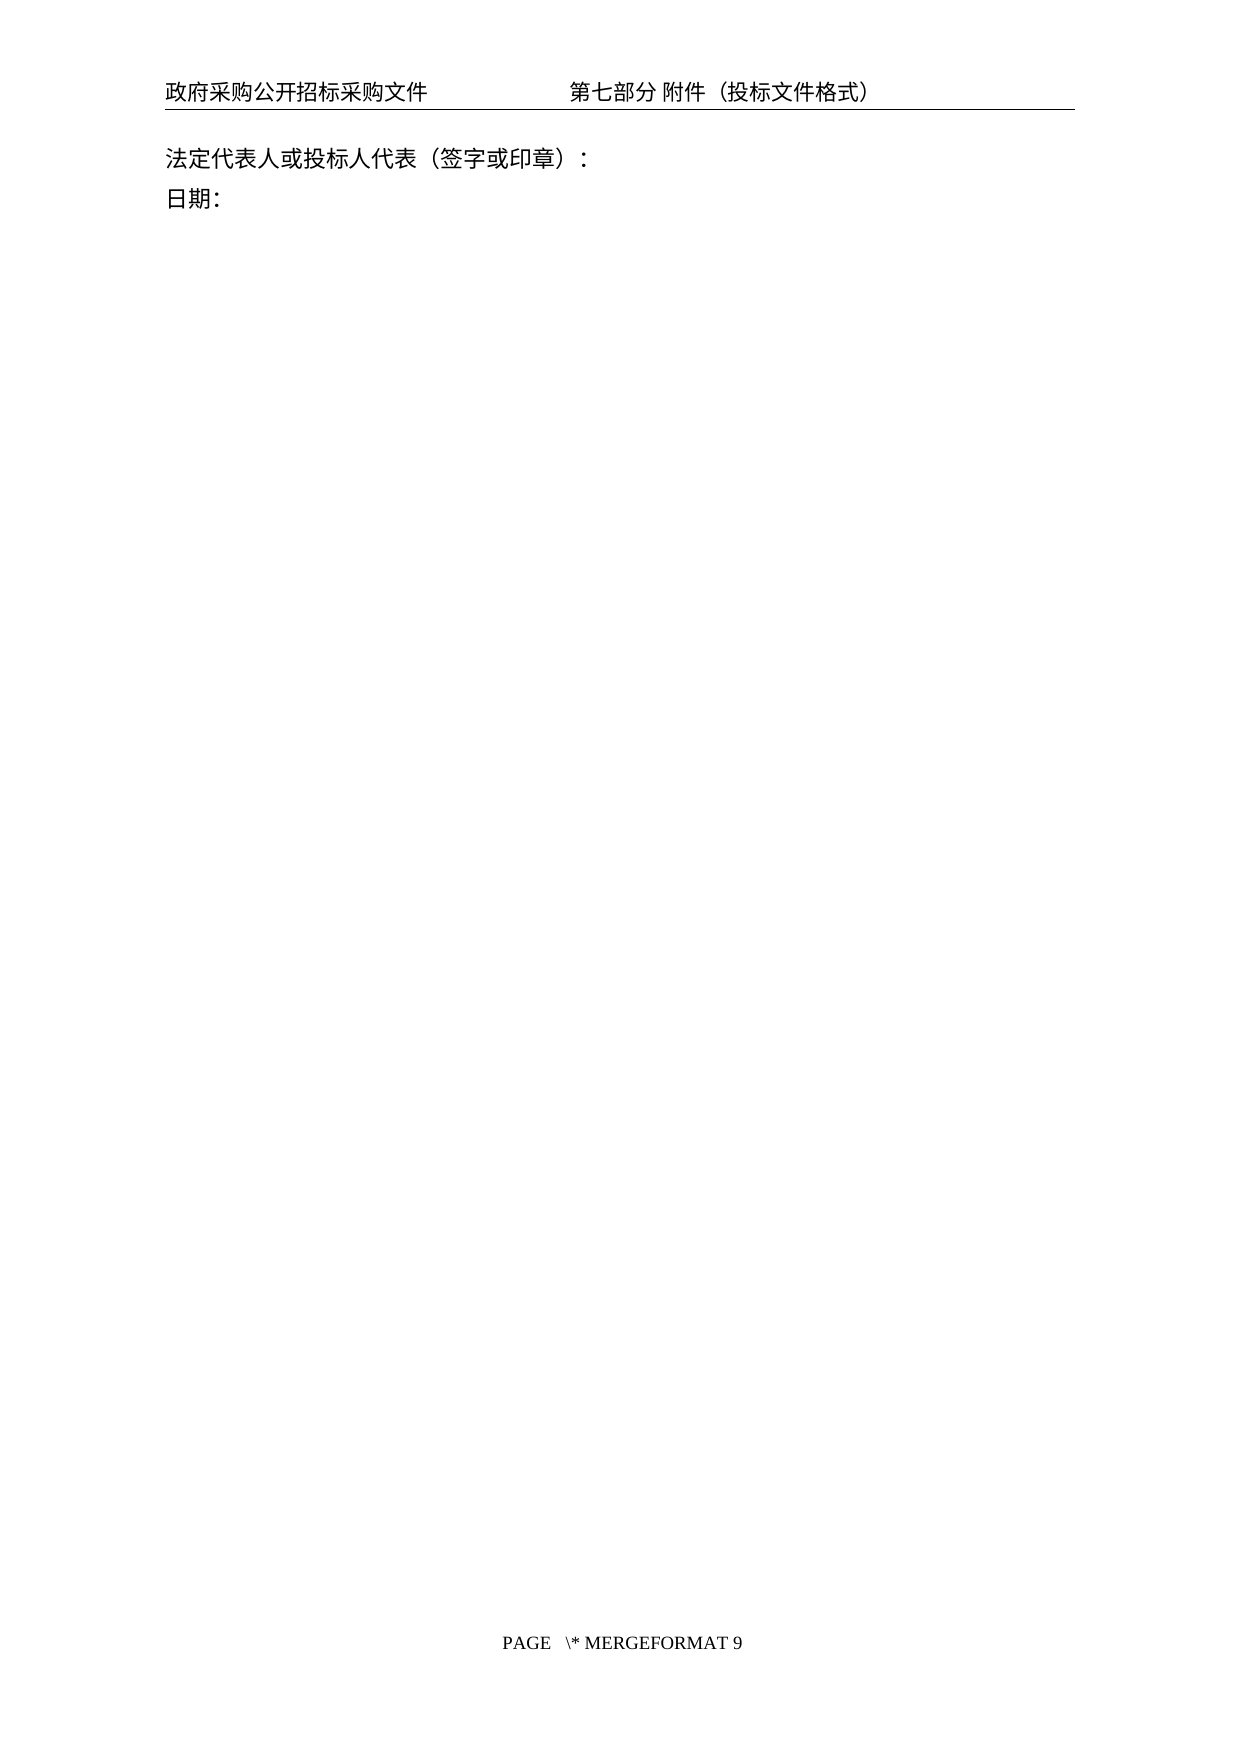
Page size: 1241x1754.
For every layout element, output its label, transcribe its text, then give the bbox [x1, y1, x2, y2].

text 法定代表人或投标人代表（签字或印章）： [165, 136, 1075, 175]
text 日期： [165, 175, 1075, 215]
